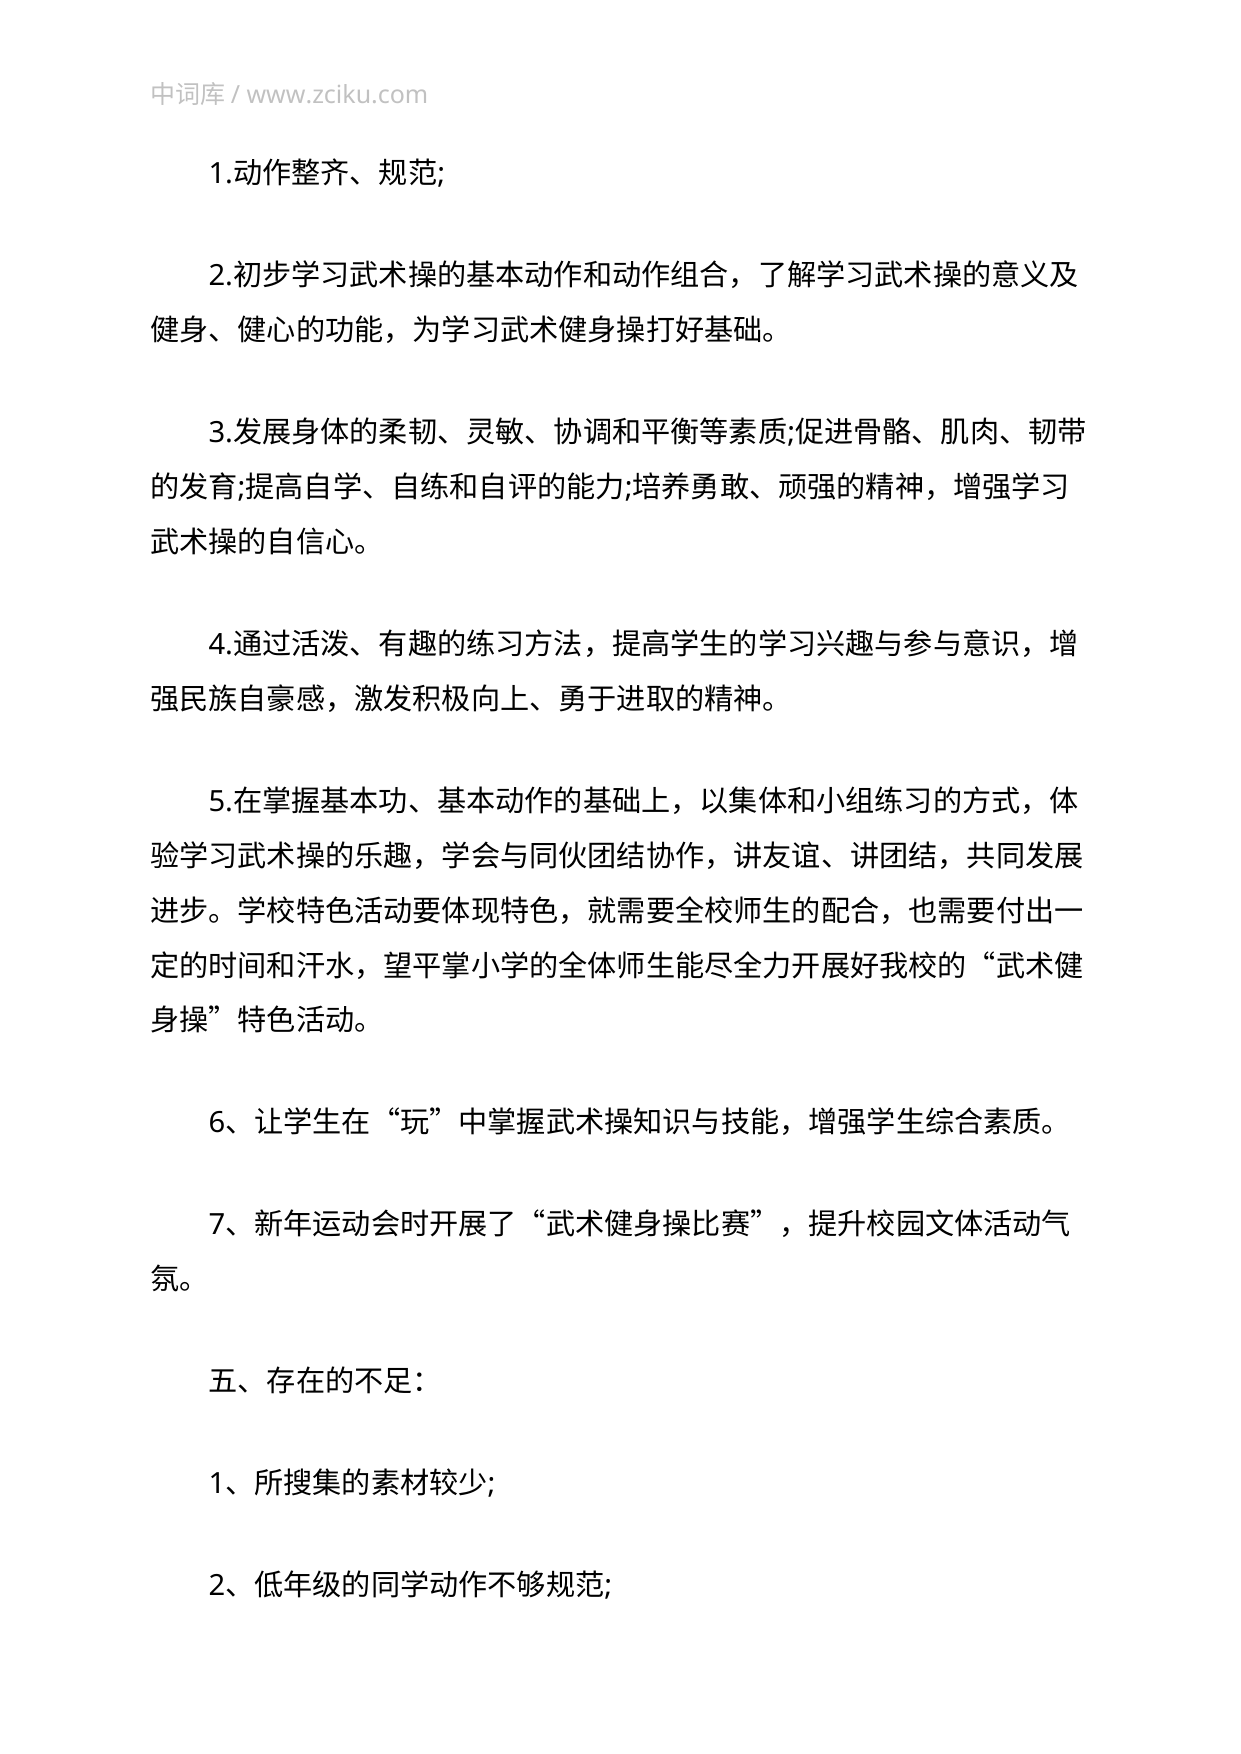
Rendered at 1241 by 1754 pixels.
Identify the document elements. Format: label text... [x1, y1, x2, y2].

text 5.在掌握基本功、基本动作的基础上，以集体和小组练习的方式，体验学习武术操的乐趣，学会与同伙团结协作，讲友谊、讲团结，共同发展进步。学校特色活动要体现特色，就需要全校师生的配合，也需要付出一定的时间和汗水，望平掌小学的全体师生能尽全力开展好我校的“武术健身操”特色活动。 [150, 777, 1090, 1039]
text 1、所搜集的素材较少; [150, 1459, 1090, 1502]
text 7、新年运动会时开展了“武术健身操比赛”，提升校园文体活动气氛。 [150, 1201, 1090, 1298]
text 4.通过活泼、有趣的练习方法，提高学生的学习兴趣与参与意识，增强民族自豪感，激发积极向上、勇于进取的精神。 [150, 621, 1090, 718]
text 6、让学生在“玩”中掌握武术操知识与技能，增强学生综合素质。 [150, 1099, 1090, 1141]
text 3.发展身体的柔韧、灵敏、协调和平衡等素质;促进骨骼、肌肉、韧带的发育;提高自学、自练和自评的能力;培养勇敢、顽强的精神，增强学习武术操的自信心。 [150, 409, 1090, 561]
text 2.初步学习武术操的基本动作和动作组合，了解学习武术操的意义及健身、健心的功能，为学习武术健身操打好基础。 [150, 252, 1090, 349]
text 五、存在的不足： [150, 1357, 1090, 1400]
text 1.动作整齐、规范; [150, 150, 1090, 192]
text 2、低年级的同学动作不够规范; [150, 1561, 1090, 1604]
